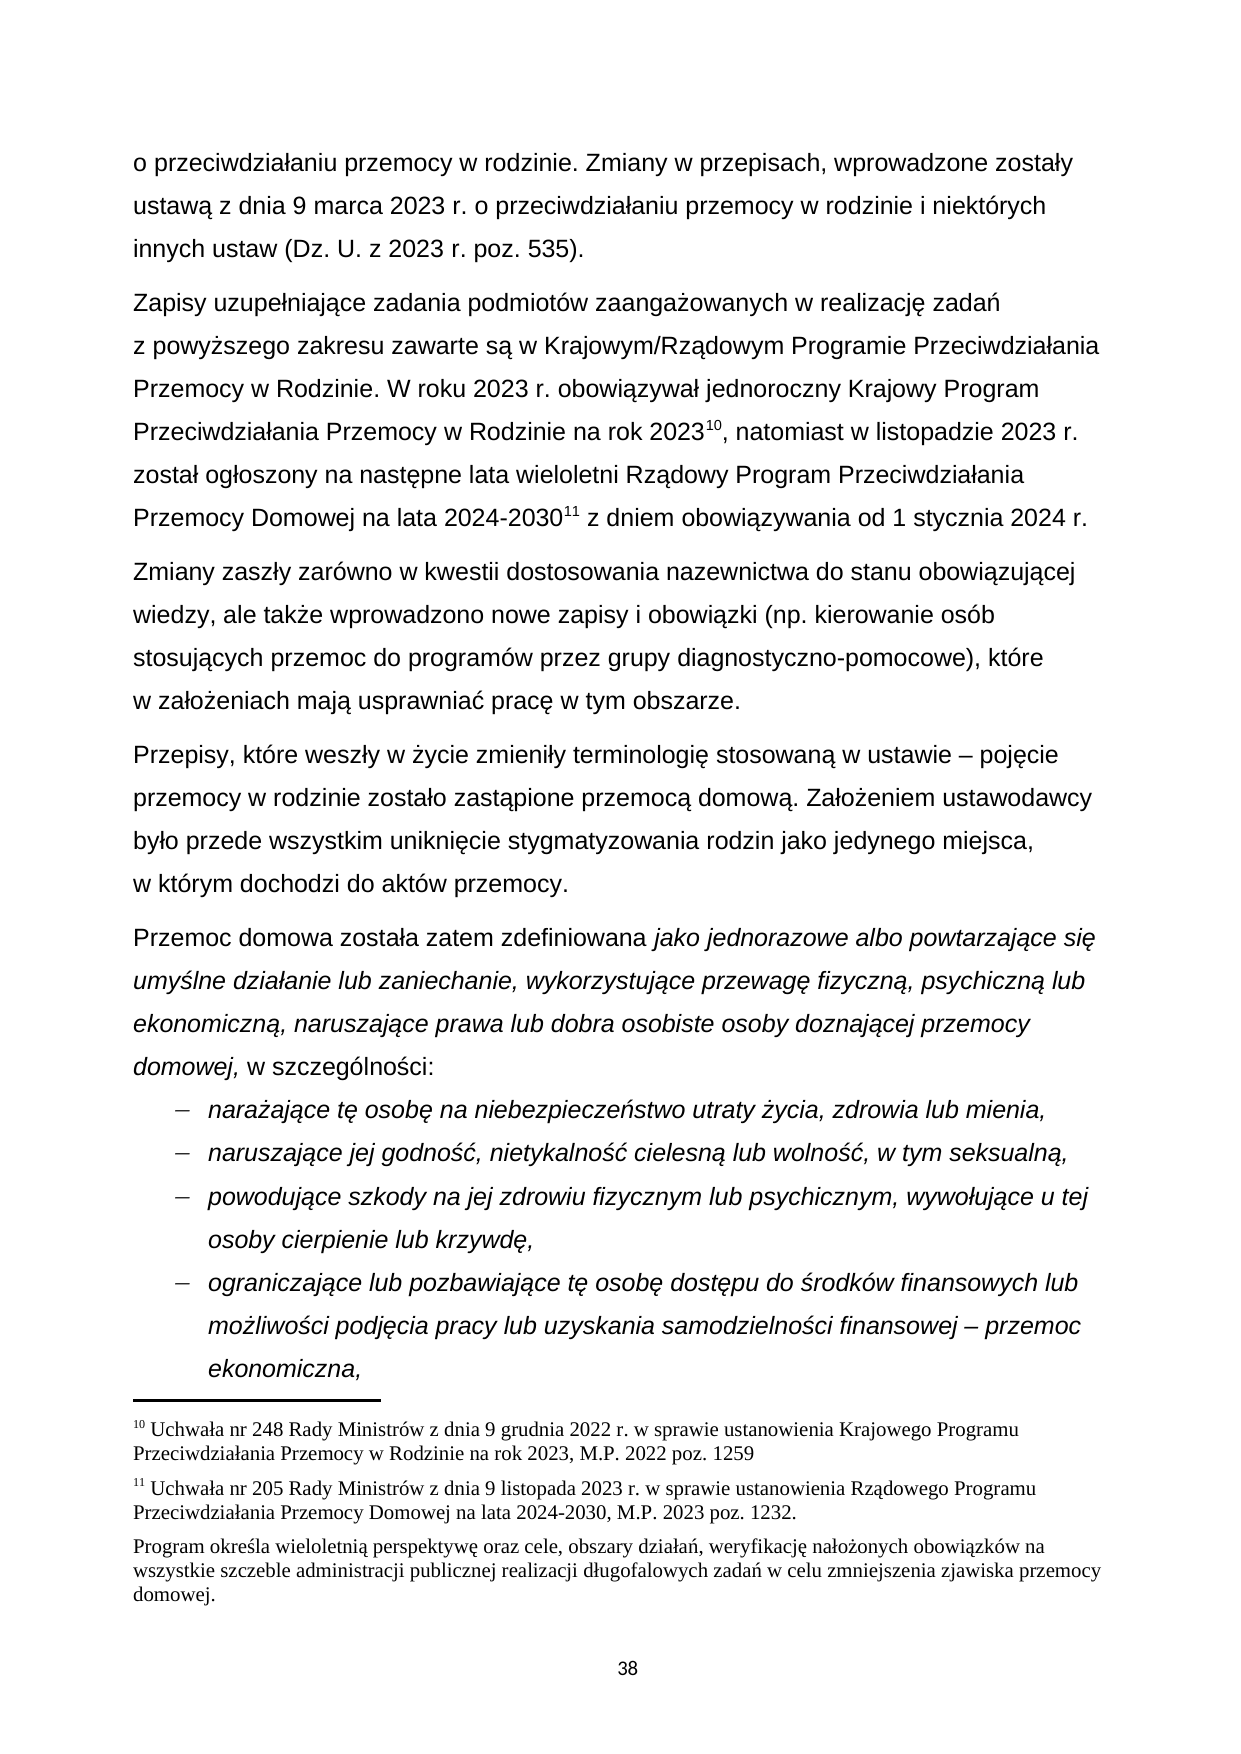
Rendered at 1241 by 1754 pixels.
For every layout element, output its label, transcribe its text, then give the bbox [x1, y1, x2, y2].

list narażające tę osobę na niebezpieczeństwo utraty życia, zdrowia lub mienia, [170, 1095, 1122, 1124]
text Zmiany zaszły zarówno w kwestii dostosowania nazewnictwa do stanu obowiązującej wiedzy, ale także wprowadzono nowe zapisy i obowiązki (np. kierowanie osób stosujących przemoc do programów przez grupy diagnostyczno-pomocowe), które w założeniach mają usprawniać pracę w tym obszarze. [133, 557, 1122, 715]
text Przemoc domowa została zatem zdefiniowana jako jednorazowe albo powtarzające się umyślne działanie lub zaniechanie, wykorzystujące przewagę fizyczną, psychiczną lub ekonomiczną, naruszające prawa lub dobra osobiste osoby doznającej przemocy domowej, w szczególności: [133, 922, 1122, 1081]
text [133, 148, 1122, 263]
text Przepisy, które weszły w życie zmieniły terminologię stosowaną w ustawie – pojęcie przemocy w rodzinie zostało zastąpione przemocą domową. Założeniem ustawodawcy było przede wszystkim uniknięcie stygmatyzowania rodzin jako jedynego miejsca, w którym dochodzi do aktów przemocy. [133, 739, 1122, 898]
list ograniczające lub pozbawiające tę osobę dostępu do środków finansowych lub możliwości podjęcia pracy lub uzyskania samodzielności finansowej – przemoc ekonomiczna, [170, 1268, 1122, 1383]
list naruszające jej godność, nietykalność cielesną lub wolność, w tym seksualną, [170, 1138, 1122, 1167]
list powodujące szkody na jej zdrowiu fizycznym lub psychicznym, wywołujące u tej osoby cierpienie lub krzywdę, [170, 1181, 1122, 1253]
text Zapisy uzupełniające zadania podmiotów zaangażowanych w realizację zadań z powyższego zakresu zawarte są w Krajowym/Rządowym Programie Przeciwdziałania Przemocy w Rodzinie. W roku 2023 r. obowiązywał jednoroczny Krajowy Program Przeciwdziałania Przemocy w Rodzinie na rok 2023, natomiast w listopadzie 2023 r. został ogłoszony na następne lata wieloletni Rządowy Program Przeciwdziałania Przemocy Domowej na lata 2024-2030 z dniem obowiązywania od 1 stycznia 2024 r. [133, 287, 1122, 532]
